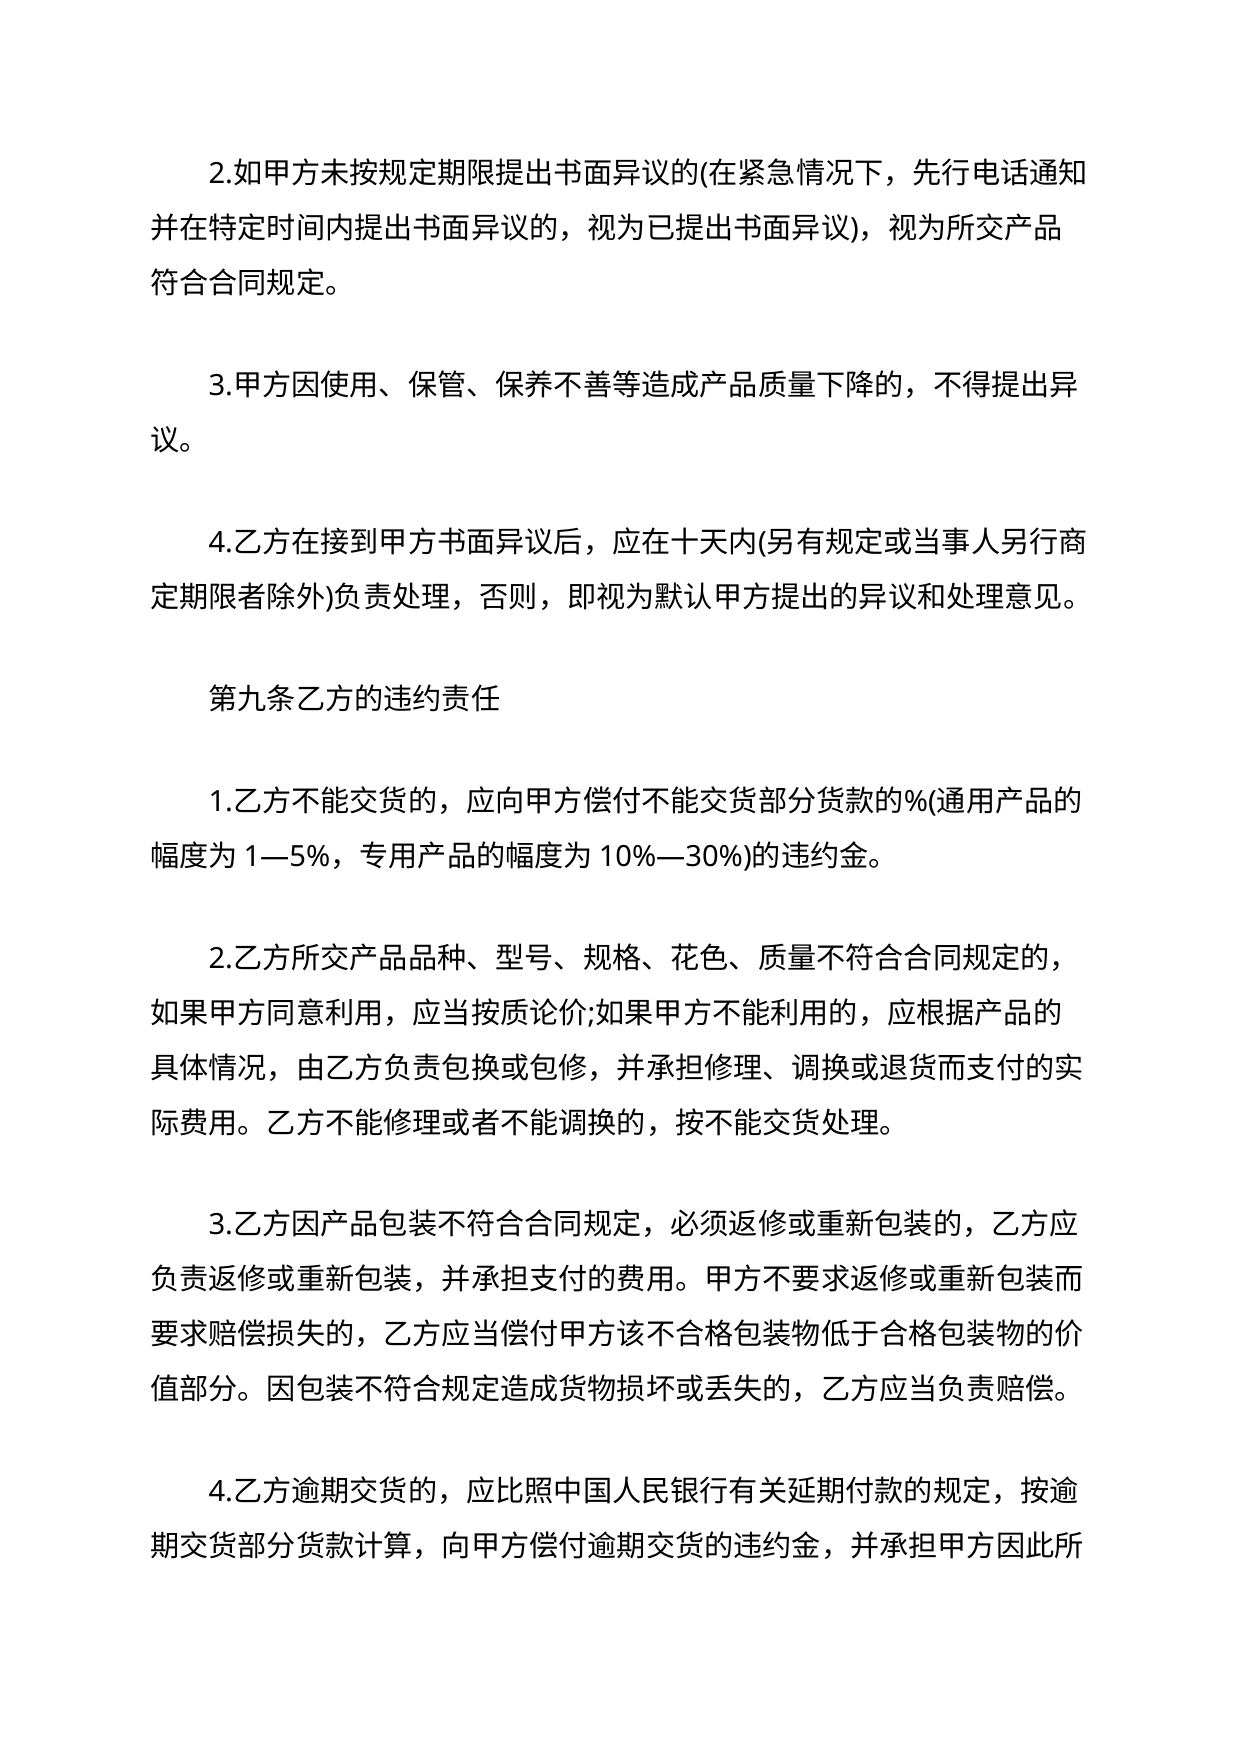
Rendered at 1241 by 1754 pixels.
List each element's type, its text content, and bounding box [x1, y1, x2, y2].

text 2.乙方所交产品品种、型号、规格、花色、质量不符合合同规定的，如果甲方同意利用，应当按质论价;如果甲方不能利用的，应根据产品的具体情况，由乙方负责包换或包修，并承担修理、调换或退货而支付的实际费用。乙方不能修理或者不能调换的，按不能交货处理。 [150, 934, 1090, 1141]
text 1.乙方不能交货的，应向甲方偿付不能交货部分货款的%(通用产品的幅度为1—5%，专用产品的幅度为10%—30%)的违约金。 [150, 777, 1090, 875]
text 3.乙方因产品包装不符合合同规定，必须返修或重新包装的，乙方应负责返修或重新包装，并承担支付的费用。甲方不要求返修或重新包装而要求赔偿损失的，乙方应当偿付甲方该不合格包装物低于合格包装物的价值部分。因包装不符合规定造成货物损坏或丢失的，乙方应当负责赔偿。 [150, 1201, 1090, 1408]
text 第九条乙方的违约责任 [150, 676, 1090, 718]
text 4.乙方在接到甲方书面异议后，应在十天内(另有规定或当事人另行商定期限者除外)负责处理，否则，即视为默认甲方提出的异议和处理意见。 [150, 518, 1090, 616]
text 3.甲方因使用、保管、保养不善等造成产品质量下降的，不得提出异议。 [150, 362, 1090, 459]
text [150, 1467, 1090, 1565]
text 2.如甲方未按规定期限提出书面异议的(在紧急情况下，先行电话通知并在特定时间内提出书面异议的，视为已提出书面异议)，视为所交产品符合合同规定。 [150, 150, 1090, 302]
